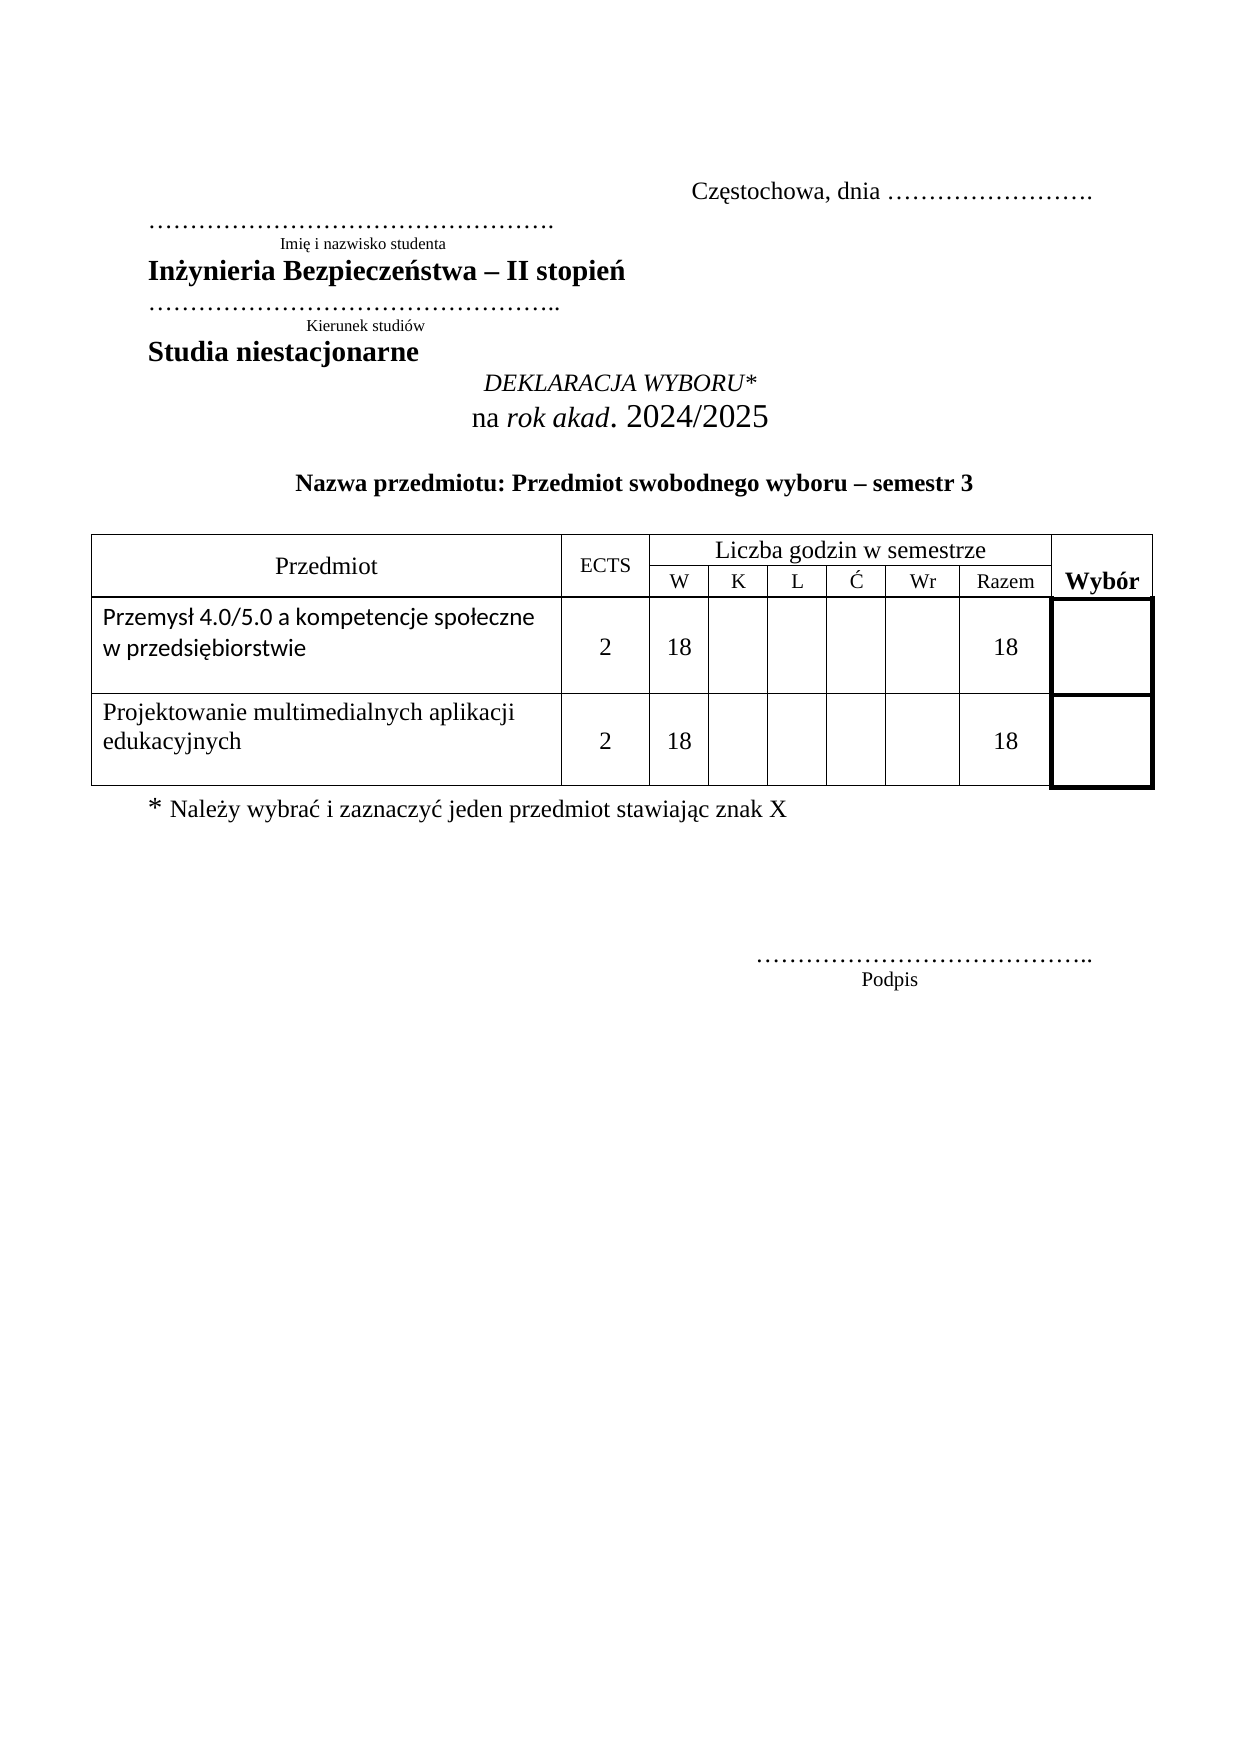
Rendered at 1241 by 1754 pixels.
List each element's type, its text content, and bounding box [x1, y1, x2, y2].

text ………………………………….. [148, 939, 1093, 967]
table_cell Razem [960, 566, 1051, 596]
table_cell Przemysł 4.0/5.0 a kompetencje społeczne w przedsiębiorstwie [92, 598, 561, 693]
table_cell Wybór [1052, 565, 1152, 596]
table_cell 18 [650, 598, 708, 693]
table_cell [827, 598, 885, 693]
table_cell 2 [562, 598, 649, 693]
text DEKLARACJA WYBORU* [148, 368, 1093, 397]
table_cell Ć [827, 566, 885, 596]
table_cell 18 [650, 694, 708, 785]
table_cell [709, 694, 767, 785]
table_cell [768, 694, 826, 785]
text Nazwa przedmiotu: Przedmiot swobodnego wyboru – semestr 3 [221, 468, 1093, 497]
table_cell 18 [960, 694, 1049, 785]
text Częstochowa, dnia ……………………. [148, 176, 1093, 205]
table_cell L [768, 566, 826, 596]
table_cell [886, 694, 959, 785]
table_cell [768, 598, 826, 693]
text * Należy wybrać i zaznaczyć jeden przedmiot stawiając znak X [148, 790, 1093, 824]
table_cell [1054, 697, 1150, 785]
table_cell [709, 598, 767, 693]
text Studia niestacjonarne [148, 334, 1093, 368]
table_cell W [650, 566, 708, 596]
table_cell [886, 598, 959, 693]
text na rok akad. 2024/2025 [148, 397, 1093, 435]
table_cell Projektowanie multimedialnych aplikacji edukacyjnych [92, 694, 561, 785]
table_cell 18 [960, 598, 1049, 693]
text Podpis [148, 967, 1093, 991]
text Kierunek studiów [148, 315, 1093, 334]
table_header ECTS [562, 535, 649, 596]
table_cell [1054, 601, 1150, 693]
text …………………………………………. [148, 205, 1093, 234]
table_cell [827, 694, 885, 785]
table_cell Wr [886, 566, 959, 596]
text ………………………………………….. [148, 287, 1093, 315]
table_cell K [709, 566, 767, 596]
text Imię i nazwisko studenta [148, 234, 1093, 253]
table_header [1052, 535, 1152, 565]
table_header Przedmiot [92, 535, 561, 596]
text Inżynieria Bezpieczeństwa – II stopień [148, 253, 1093, 287]
table_cell 2 [562, 694, 649, 785]
table_header Liczba godzin w semestrze [650, 535, 1051, 565]
